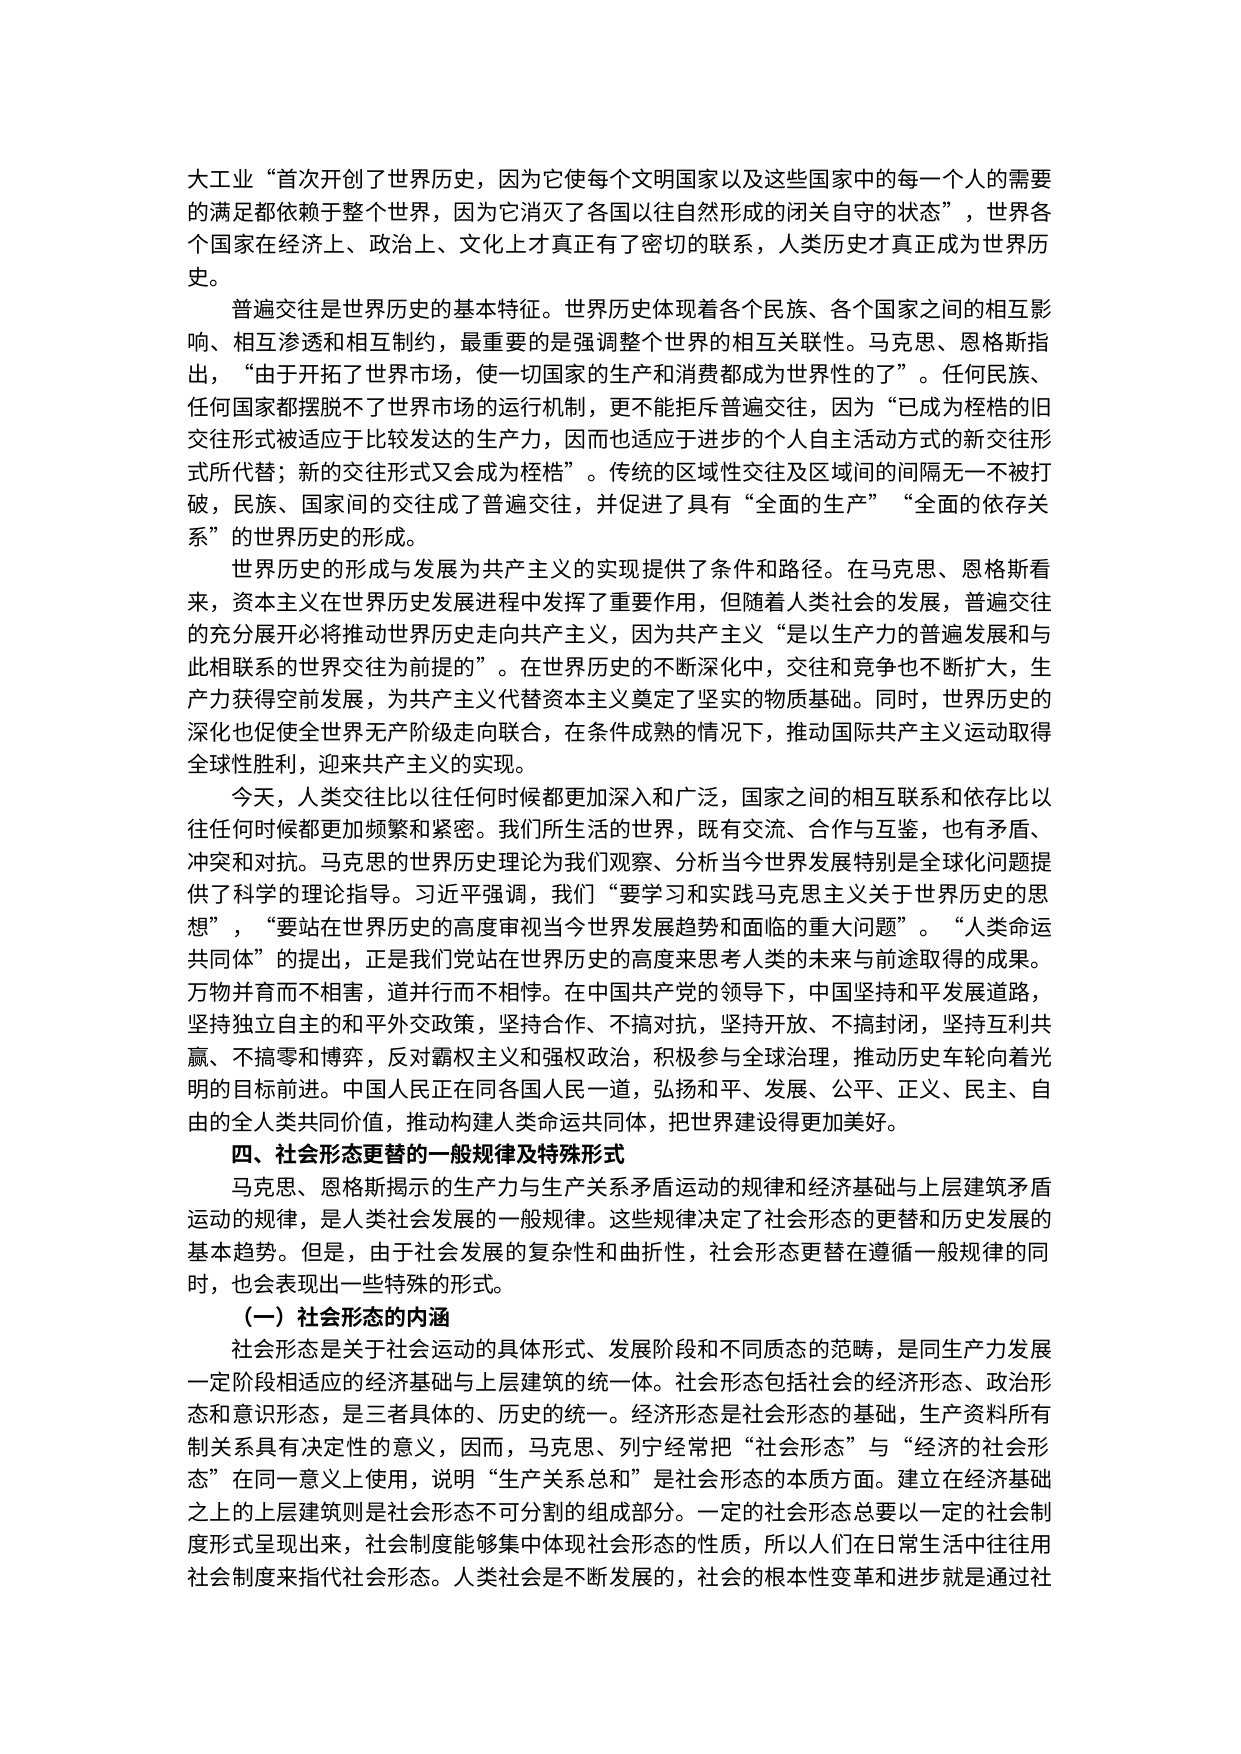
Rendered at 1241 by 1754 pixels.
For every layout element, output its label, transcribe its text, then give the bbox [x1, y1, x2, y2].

list 世界历史的形成与发展为共产主义的实现提供了条件和路径。在马克思、恩格斯看来，资本主义在世界历史发展进程中发挥了重要作用，但随着人类社会的发展，普遍交往的充分展开必将推动世界历史走向共产主义，因为共产主义“是以生产力的普遍发展和与此相联系的世界交往为前提的”。在世界历史的不断深化中，交往和竞争也不断扩大，生产力获得空前发展，为共产主义代替资本主义奠定了坚实的物质基础。同时，世界历史的深化也促使全世界无产阶级走向联合，在条件成熟的情况下，推动国际共产主义运动取得全球性胜利，迎来共产主义的实现。 [187, 552, 1053, 779]
list 马克思、恩格斯揭示的生产力与生产关系矛盾运动的规律和经济基础与上层建筑矛盾运动的规律，是人类社会发展的一般规律。这些规律决定了社会形态的更替和历史发展的基本趋势。但是，由于社会发展的复杂性和曲折性，社会形态更替在遵循一般规律的同时，也会表现出一些特殊的形式。 [187, 1169, 1053, 1299]
list 今天，人类交往比以往任何时候都更加深入和广泛，国家之间的相互联系和依存比以往任何时候都更加频繁和紧密。我们所生活的世界，既有交流、合作与互鉴，也有矛盾、冲突和对抗。马克思的世界历史理论为我们观察、分析当今世界发展特别是全球化问题提供了科学的理论指导。习近平强调，我们“要学习和实践马克思主义关于世界历史的思想”，“要站在世界历史的高度审视当今世界发展趋势和面临的重大问题”。“人类命运共同体”的提出，正是我们党站在世界历史的高度来思考人类的未来与前途取得的成果。万物并育而不相害，道并行而不相悖。在中国共产党的领导下，中国坚持和平发展道路，坚持独立自主的和平外交政策，坚持合作、不搞对抗，坚持开放、不搞封闭，坚持互利共赢、不搞零和博弈，反对霸权主义和强权政治，积极参与全球治理，推动历史车轮向着光明的目标前进。中国人民正在同各国人民一道，弘扬和平、发展、公平、正义、民主、自由的全人类共同价值，推动构建人类命运共同体，把世界建设得更加美好。 [187, 779, 1053, 1137]
list 四、社会形态更替的一般规律及特殊形式 [187, 1137, 1053, 1169]
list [187, 162, 1053, 292]
list 普遍交往是世界历史的基本特征。世界历史体现着各个民族、各个国家之间的相互影响、相互渗透和相互制约，最重要的是强调整个世界的相互关联性。马克思、恩格斯指出，“由于开拓了世界市场，使一切国家的生产和消费都成为世界性的了”。任何民族、任何国家都摆脱不了世界市场的运行机制，更不能拒斥普遍交往，因为“已成为桎梏的旧交往形式被适应于比较发达的生产力，因而也适应于进步的个人自主活动方式的新交往形式所代替；新的交往形式又会成为桎梏”。传统的区域性交往及区域间的间隔无一不被打破，民族、国家间的交往成了普遍交往，并促进了具有“全面的生产”“全面的依存关系”的世界历史的形成。 [187, 292, 1053, 552]
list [187, 1332, 1053, 1592]
list （一）社会形态的内涵 [187, 1299, 1053, 1332]
